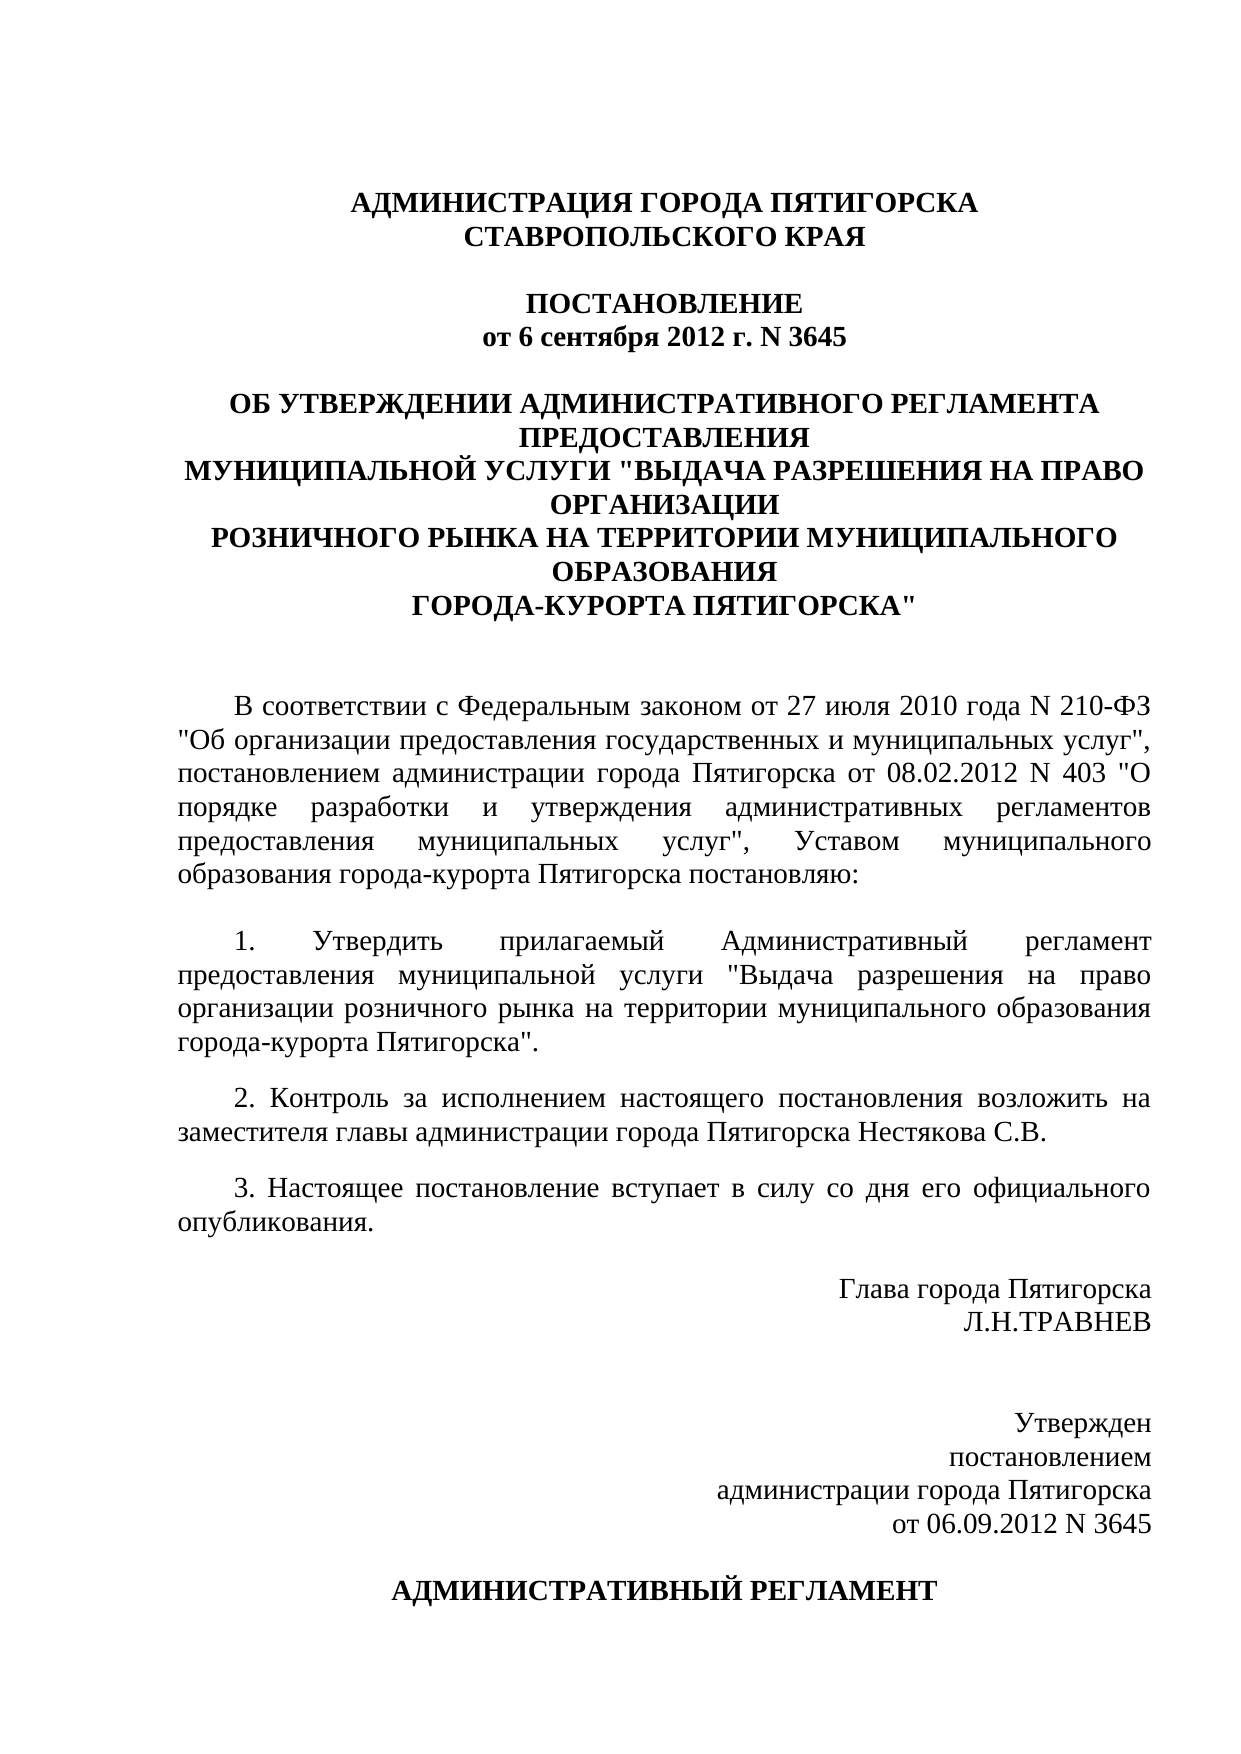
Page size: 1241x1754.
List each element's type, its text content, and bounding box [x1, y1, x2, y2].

title МУНИЦИПАЛЬНОЙ УСЛУГИ "ВЫДАЧА РАЗРЕШЕНИЯ НА ПРАВО ОРГАНИЗАЦИИ [177, 453, 1152, 521]
title РОЗНИЧНОГО РЫНКА НА ТЕРРИТОРИИ МУНИЦИПАЛЬНОГО ОБРАЗОВАНИЯ [177, 521, 1152, 588]
text 1. Утвердить прилагаемый Административный регламент предоставления муниципальной услуги "Выдача разрешения на право организации розничного рынка на территории муниципального образования города-курорта Пятигорска". [177, 923, 1152, 1057]
text В соответствии с Федеральным законом от 27 июля 2010 года N 210-ФЗ "Об организации предоставления государственных и муниципальных услуг", постановлением администрации города Пятигорска от 08.02.2012 N 403 "О порядке разработки и утверждения административных регламентов предоставления муниципальных услуг", Уставом муниципального образования города-курорта Пятигорска постановляю: [177, 688, 1152, 890]
text Глава города Пятигорска [177, 1271, 1152, 1304]
text постановлением [177, 1439, 1152, 1472]
title ГОРОДА-КУРОРТА ПЯТИГОРСКА" [177, 588, 1152, 621]
text 3. Настоящее постановление вступает в силу со дня его официального опубликования. [177, 1170, 1152, 1237]
title от 6 сентября 2012 г. N 3645 [177, 319, 1152, 353]
title ОБ УТВЕРЖДЕНИИ АДМИНИСТРАТИВНОГО РЕГЛАМЕНТА ПРЕДОСТАВЛЕНИЯ [177, 386, 1152, 453]
text Утвержден [177, 1405, 1152, 1439]
title АДМИНИСТРАТИВНЫЙ РЕГЛАМЕНТ [177, 1573, 1152, 1606]
text администрации города Пятигорска [177, 1472, 1152, 1506]
text от 06.09.2012 N 3645 [177, 1506, 1152, 1539]
title АДМИНИСТРАЦИЯ ГОРОДА ПЯТИГОРСКА [177, 185, 1152, 219]
title ПОСТАНОВЛЕНИЕ [177, 286, 1152, 319]
title СТАВРОПОЛЬСКОГО КРАЯ [177, 219, 1152, 252]
text 2. Контроль за исполнением настоящего постановления возложить на заместителя главы администрации города Пятигорска Нестякова С.В. [177, 1080, 1152, 1147]
text Л.Н.ТРАВНЕВ [177, 1304, 1152, 1338]
